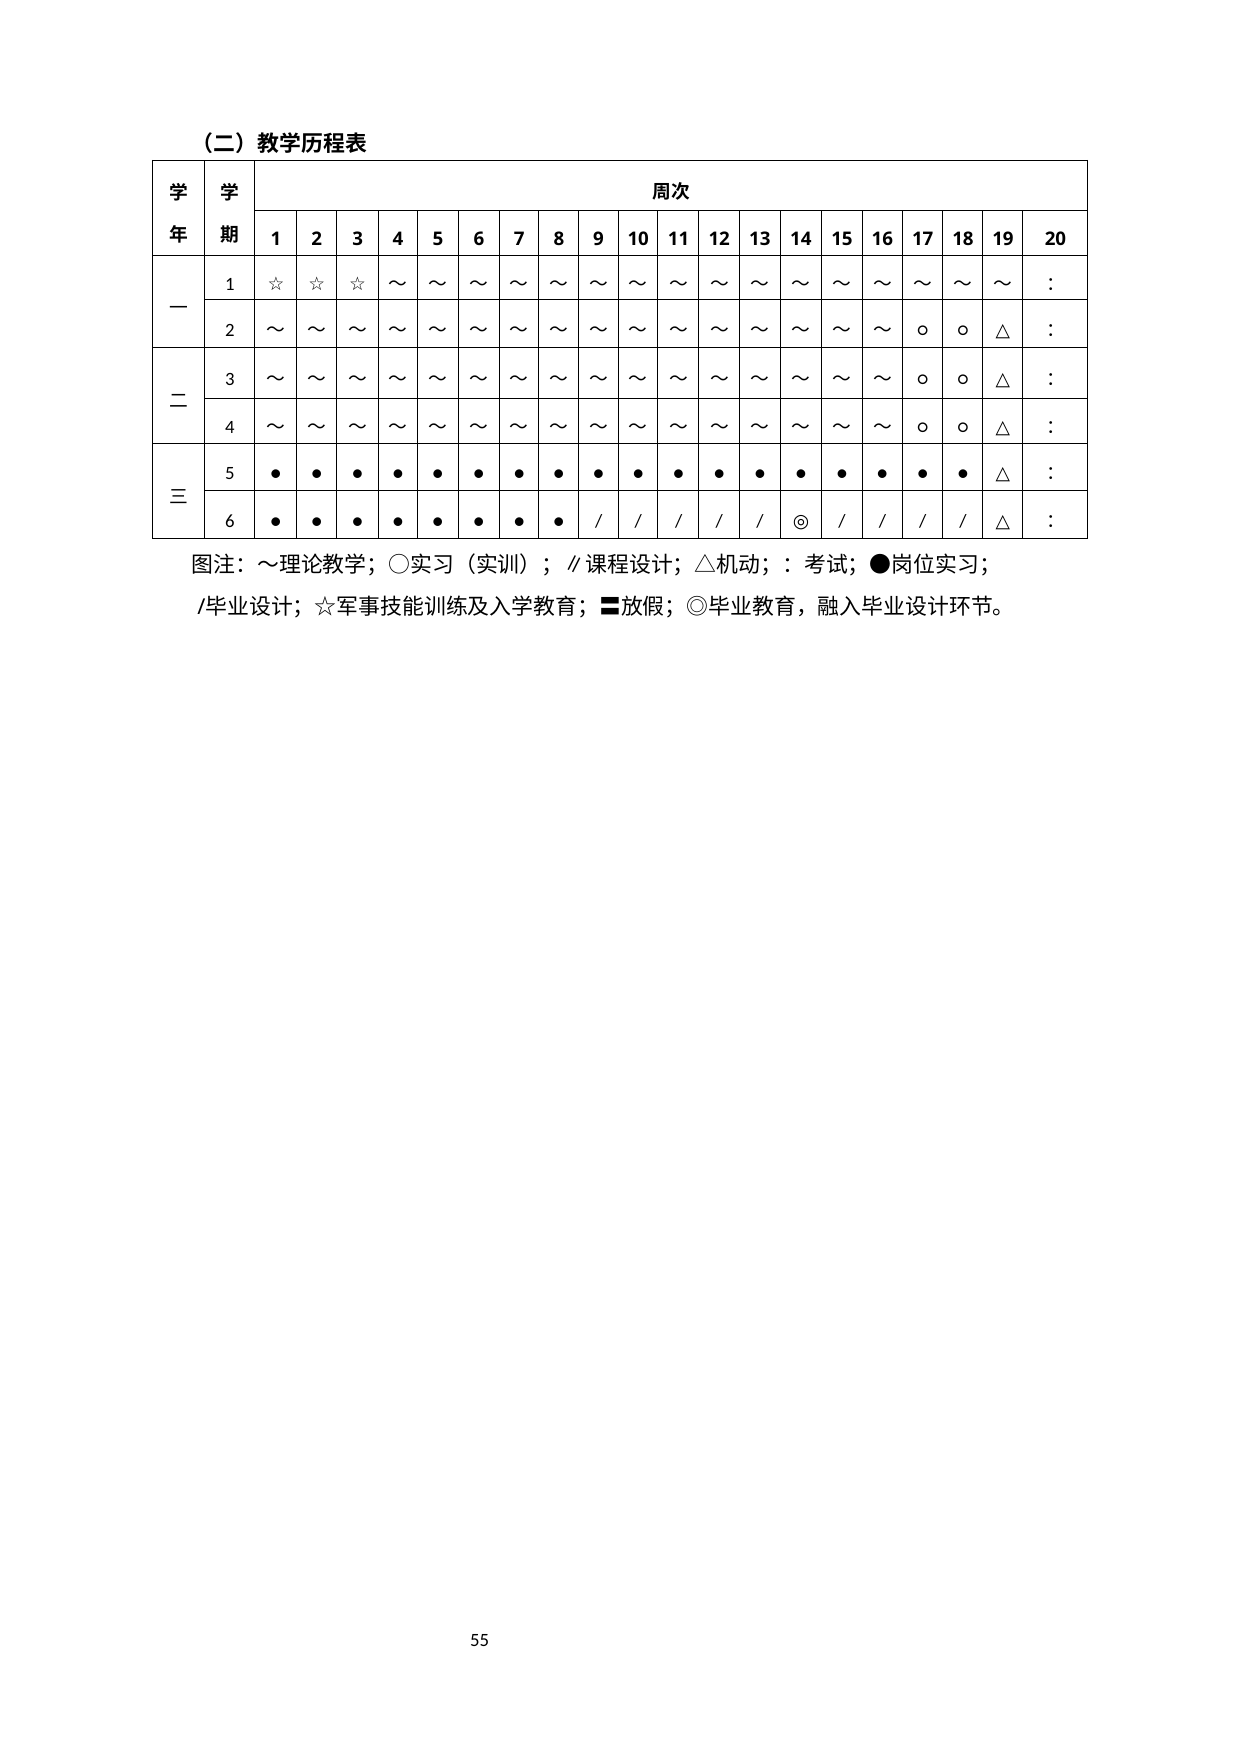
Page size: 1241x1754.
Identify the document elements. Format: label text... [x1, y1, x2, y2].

table_cell 1 [255, 211, 296, 255]
table_cell ～ [418, 348, 458, 398]
table_cell ○ [903, 348, 942, 398]
table_cell ● [658, 444, 698, 490]
table_cell ～ [903, 256, 942, 299]
table_cell ～ [943, 256, 982, 299]
table_cell ～ [781, 256, 821, 299]
table_cell 6 [459, 211, 499, 255]
table_cell 6 [205, 491, 254, 538]
table_cell ～ [699, 399, 739, 442]
table_cell ～ [699, 348, 739, 398]
table_cell ～ [699, 256, 739, 299]
table_cell ○ [943, 348, 982, 398]
text /毕业设计；☆军事技能训练及入学教育；〓放假；◎毕业教育，融入毕业设计环节。 [148, 581, 1093, 623]
table_cell ～ [459, 300, 499, 347]
table_cell ～ [255, 399, 296, 442]
table_cell ～ [740, 348, 780, 398]
table_cell ～ [337, 300, 378, 347]
table_cell ～ [579, 300, 618, 347]
table_cell ～ [822, 256, 862, 299]
table_cell ○ [903, 399, 942, 442]
table_cell ● [379, 491, 417, 538]
table_cell / [579, 491, 618, 538]
table_cell 1 [205, 256, 254, 299]
table_cell ● [781, 444, 821, 490]
table_cell 16 [863, 211, 902, 255]
table_cell △ [983, 444, 1022, 490]
table_cell △ [983, 300, 1022, 347]
table_cell ～ [579, 399, 618, 442]
table_cell 10 [619, 211, 657, 255]
table_cell / [658, 491, 698, 538]
table_cell 3 [205, 348, 254, 398]
table_cell ～ [500, 348, 538, 398]
table_cell ～ [379, 399, 417, 442]
table_cell ◎ [781, 491, 821, 538]
table_cell ● [699, 444, 739, 490]
table_cell ～ [297, 300, 336, 347]
table_cell ● [459, 491, 499, 538]
table_cell ○ [903, 300, 942, 347]
table_cell ～ [459, 256, 499, 299]
table_cell ～ [539, 300, 578, 347]
table_cell 13 [740, 211, 780, 255]
table_cell 2 [205, 300, 254, 347]
table_cell ～ [418, 399, 458, 442]
table_cell ● [822, 444, 862, 490]
table_cell ☆ [337, 256, 378, 299]
table_cell ～ [539, 256, 578, 299]
table_cell 14 [781, 211, 821, 255]
table_cell ● [379, 444, 417, 490]
table_cell ～ [619, 256, 657, 299]
table_cell ～ [658, 399, 698, 442]
table_cell 20 [1023, 211, 1087, 255]
table_cell ～ [539, 399, 578, 442]
table_cell ● [579, 444, 618, 490]
table_cell ● [337, 491, 378, 538]
table_cell ～ [822, 348, 862, 398]
table_cell 7 [500, 211, 538, 255]
table_cell ～ [658, 300, 698, 347]
table_cell ～ [658, 256, 698, 299]
table_cell / [863, 491, 902, 538]
table_cell 4 [205, 399, 254, 442]
table_cell ☆ [297, 256, 336, 299]
table_cell △ [983, 399, 1022, 442]
table_cell ～ [418, 256, 458, 299]
table_cell ● [459, 444, 499, 490]
table_cell 4 [379, 211, 417, 255]
table_cell ～ [297, 348, 336, 398]
table_cell ～ [781, 399, 821, 442]
table_cell ● [539, 444, 578, 490]
table_cell ～ [619, 348, 657, 398]
table_cell ～ [579, 348, 618, 398]
table_cell ～ [658, 348, 698, 398]
table_cell ～ [379, 300, 417, 347]
table_cell ～ [863, 256, 902, 299]
table_cell 一 [153, 256, 204, 347]
table_header 学 年 [153, 161, 204, 255]
table_cell ● [297, 491, 336, 538]
table_cell ○ [943, 300, 982, 347]
table_cell ～ [500, 300, 538, 347]
table_cell ～ [781, 348, 821, 398]
table_cell / [619, 491, 657, 538]
table_cell ● [418, 491, 458, 538]
table_cell ～ [740, 256, 780, 299]
table_cell ～ [500, 399, 538, 442]
table_cell / [740, 491, 780, 538]
table_cell ～ [539, 348, 578, 398]
table_cell 11 [658, 211, 698, 255]
table_cell ： [1023, 491, 1087, 538]
table_cell ～ [418, 300, 458, 347]
text 图注：～理论教学；○实习（实训）；∥课程设计；△机动；：考试；●岗位实习； [148, 539, 1093, 581]
table_cell 8 [539, 211, 578, 255]
subtitle （二）教学历程表 [148, 118, 1093, 160]
table_cell ～ [983, 256, 1022, 299]
table_cell 5 [418, 211, 458, 255]
table_cell ～ [822, 399, 862, 442]
table_cell ～ [379, 348, 417, 398]
table_cell 17 [903, 211, 942, 255]
table_header 周次 [255, 161, 1087, 210]
table_cell ～ [579, 256, 618, 299]
table_cell ● [500, 444, 538, 490]
table_cell 5 [205, 444, 254, 490]
table_cell ● [740, 444, 780, 490]
table_cell ～ [781, 300, 821, 347]
table_cell ～ [863, 300, 902, 347]
table_cell ～ [619, 300, 657, 347]
table_cell ● [255, 491, 296, 538]
table_cell 9 [579, 211, 618, 255]
table_cell 2 [297, 211, 336, 255]
table_cell ● [539, 491, 578, 538]
table_cell ● [943, 444, 982, 490]
table_cell ～ [255, 348, 296, 398]
table_cell ： [1023, 348, 1087, 398]
table_cell / [699, 491, 739, 538]
table_cell 15 [822, 211, 862, 255]
table_cell ● [500, 491, 538, 538]
table_cell ～ [740, 399, 780, 442]
table_cell ～ [863, 399, 902, 442]
table_cell 三 [153, 444, 204, 538]
table_cell ～ [822, 300, 862, 347]
table_cell ： [1023, 300, 1087, 347]
table_cell ： [1023, 256, 1087, 299]
table_cell △ [983, 491, 1022, 538]
table_cell ● [297, 444, 336, 490]
table_cell 12 [699, 211, 739, 255]
table_cell 3 [337, 211, 378, 255]
table_cell 19 [983, 211, 1022, 255]
table_cell ☆ [255, 256, 296, 299]
table_cell ～ [699, 300, 739, 347]
table_cell ● [255, 444, 296, 490]
table_cell ● [863, 444, 902, 490]
table_cell ● [418, 444, 458, 490]
table_cell ～ [500, 256, 538, 299]
table_cell ～ [255, 300, 296, 347]
table_cell 18 [943, 211, 982, 255]
table_header 学 期 [205, 161, 254, 255]
table_cell ● [337, 444, 378, 490]
table_cell △ [983, 348, 1022, 398]
table_cell ～ [863, 348, 902, 398]
table_cell ● [619, 444, 657, 490]
table_cell ○ [943, 399, 982, 442]
table_cell / [943, 491, 982, 538]
table_cell / [822, 491, 862, 538]
table_cell ～ [379, 256, 417, 299]
table_cell ● [903, 444, 942, 490]
table_cell 二 [153, 348, 204, 442]
table_cell ～ [297, 399, 336, 442]
table_cell ～ [619, 399, 657, 442]
table_cell ～ [459, 348, 499, 398]
table_cell ～ [459, 399, 499, 442]
table_cell ： [1023, 444, 1087, 490]
table_cell ～ [337, 399, 378, 442]
table_cell ： [1023, 399, 1087, 442]
table_cell ～ [740, 300, 780, 347]
table_cell ～ [337, 348, 378, 398]
table_cell / [903, 491, 942, 538]
